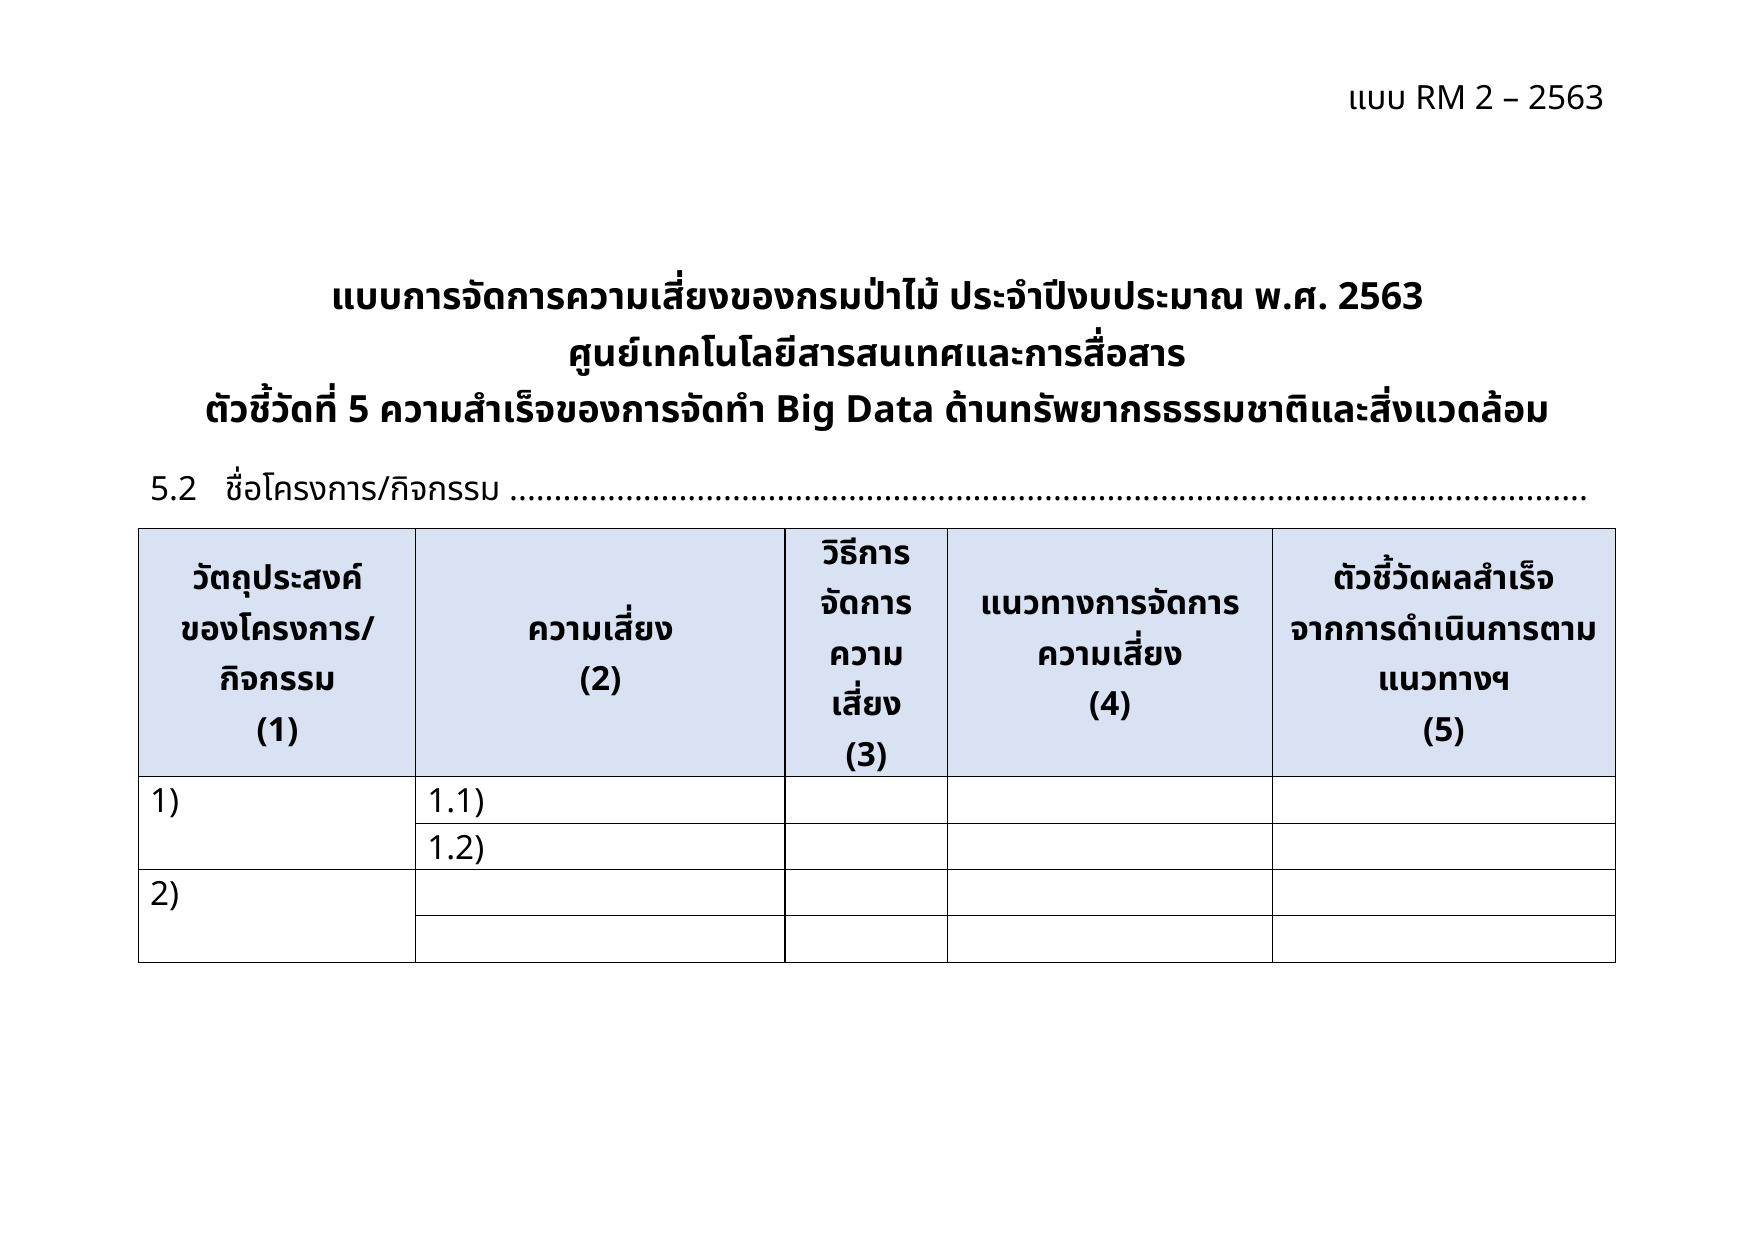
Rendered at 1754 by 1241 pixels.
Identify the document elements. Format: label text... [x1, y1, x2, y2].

table_header วิธีการจัดการ ความเสี่ยง (3) [786, 529, 947, 776]
table_cell 1.2) [416, 824, 784, 869]
table_cell [416, 870, 784, 915]
table_cell [1273, 777, 1615, 822]
table_cell [948, 870, 1272, 915]
table_header ความเสี่ยง (2) [416, 529, 784, 776]
table_cell 1.1) [416, 777, 784, 822]
table_cell [948, 916, 1272, 962]
table_cell [948, 777, 1272, 822]
text 5.2 ชื่อโครงการ/กิจกรรม ......................................................................................................................... [150, 465, 1604, 515]
table_header วัตถุประสงค์ ของโครงการ/กิจกรรม (1) [139, 529, 415, 776]
text แบบการจัดการความเสี่ยงของกรมป่าไม้ ประจำปีงบประมาณ พ.ศ. 2563 [150, 269, 1604, 326]
table_cell [786, 824, 947, 869]
table_header ตัวชี้วัดผลสำเร็จ จากการดำเนินการตามแนวทางฯ (5) [1273, 529, 1615, 776]
table_cell [1273, 824, 1615, 869]
table_cell [1273, 916, 1615, 962]
table_cell [786, 777, 947, 822]
text ศูนย์เทคโนโลยีสารสนเทศและการสื่อสาร [150, 326, 1604, 383]
table_cell [1273, 870, 1615, 915]
table_cell [948, 824, 1272, 869]
table_cell [416, 916, 784, 962]
table_cell [786, 916, 947, 962]
table_cell 1) [139, 777, 415, 869]
text ตัวชี้วัดที่ 5 ความสำเร็จของการจัดทำ Big Data ด้านทรัพยากรธรรมชาติและสิ่งแวดล้อม [150, 383, 1604, 440]
table_header แนวทางการจัดการความเสี่ยง (4) [948, 529, 1272, 776]
table_cell [786, 870, 947, 915]
table_cell 2) [139, 870, 415, 962]
